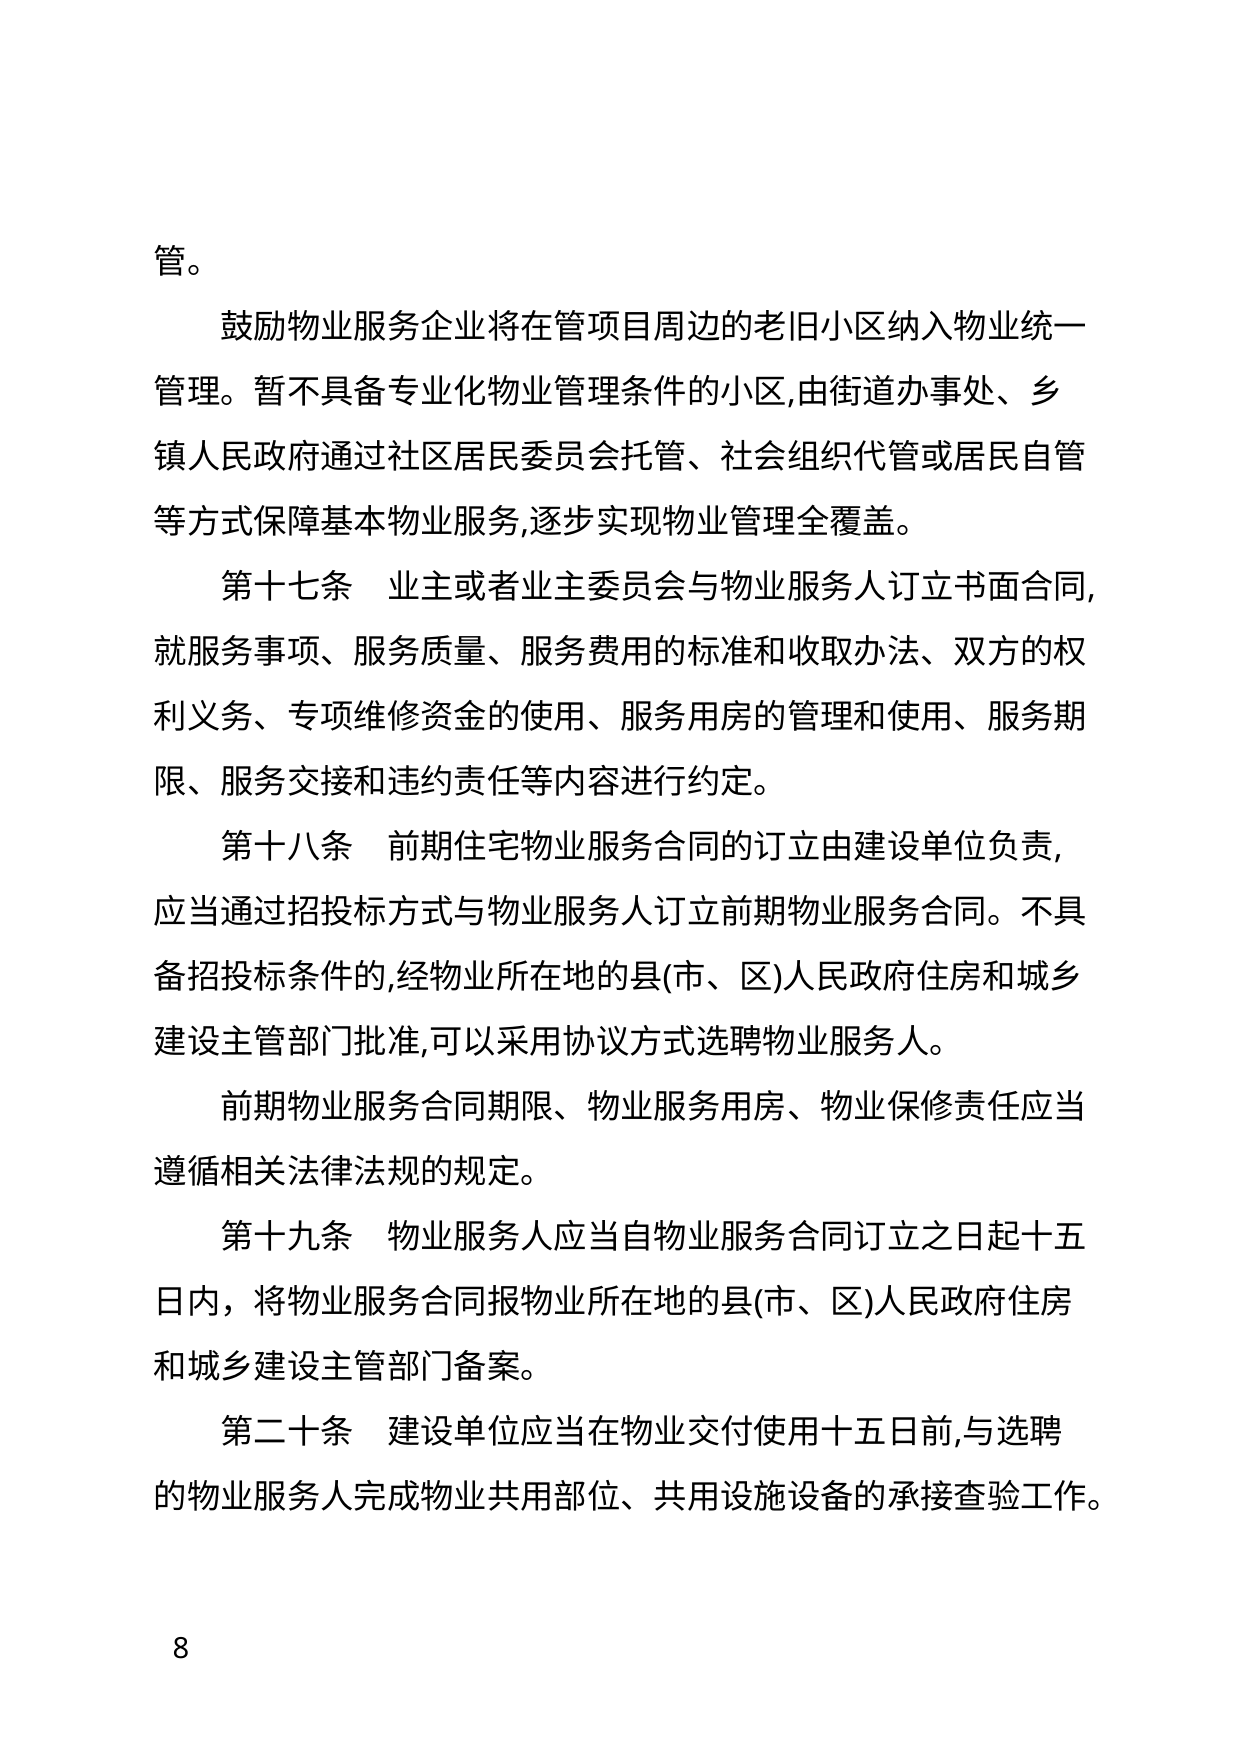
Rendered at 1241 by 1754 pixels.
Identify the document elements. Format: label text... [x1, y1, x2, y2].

text 第十九条 物业服务人应当自物业服务合同订立之日起十五日内，将物业服务合同报物业所在地的县(市、区)人民政府住房和城乡建设主管部门备案。 [153, 1202, 1093, 1397]
text 第十七条 业主或者业主委员会与物业服务人订立书面合同,就服务事项、服务质量、服务费用的标准和收取办法、双方的权利义务、专项维修资金的使用、服务用房的管理和使用、服务期限、服务交接和违约责任等内容进行约定。 [153, 552, 1093, 812]
text 第十八条 前期住宅物业服务合同的订立由建设单位负责,应当通过招投标方式与物业服务人订立前期物业服务合同。不具备招投标条件的,经物业所在地的县(市、区)人民政府住房和城乡建设主管部门批准,可以采用协议方式选聘物业服务人。 [153, 812, 1093, 1072]
text 前期物业服务合同期限、物业服务用房、物业保修责任应当遵循相关法律法规的规定。 [153, 1072, 1093, 1202]
text 鼓励物业服务企业将在管项目周边的老旧小区纳入物业统一管理。暂不具备专业化物业管理条件的小区,由街道办事处、乡镇人民政府通过社区居民委员会托管、社会组织代管或居民自管等方式保障基本物业服务,逐步实现物业管理全覆盖。 [153, 292, 1093, 552]
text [153, 227, 1093, 292]
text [153, 1397, 1093, 1527]
